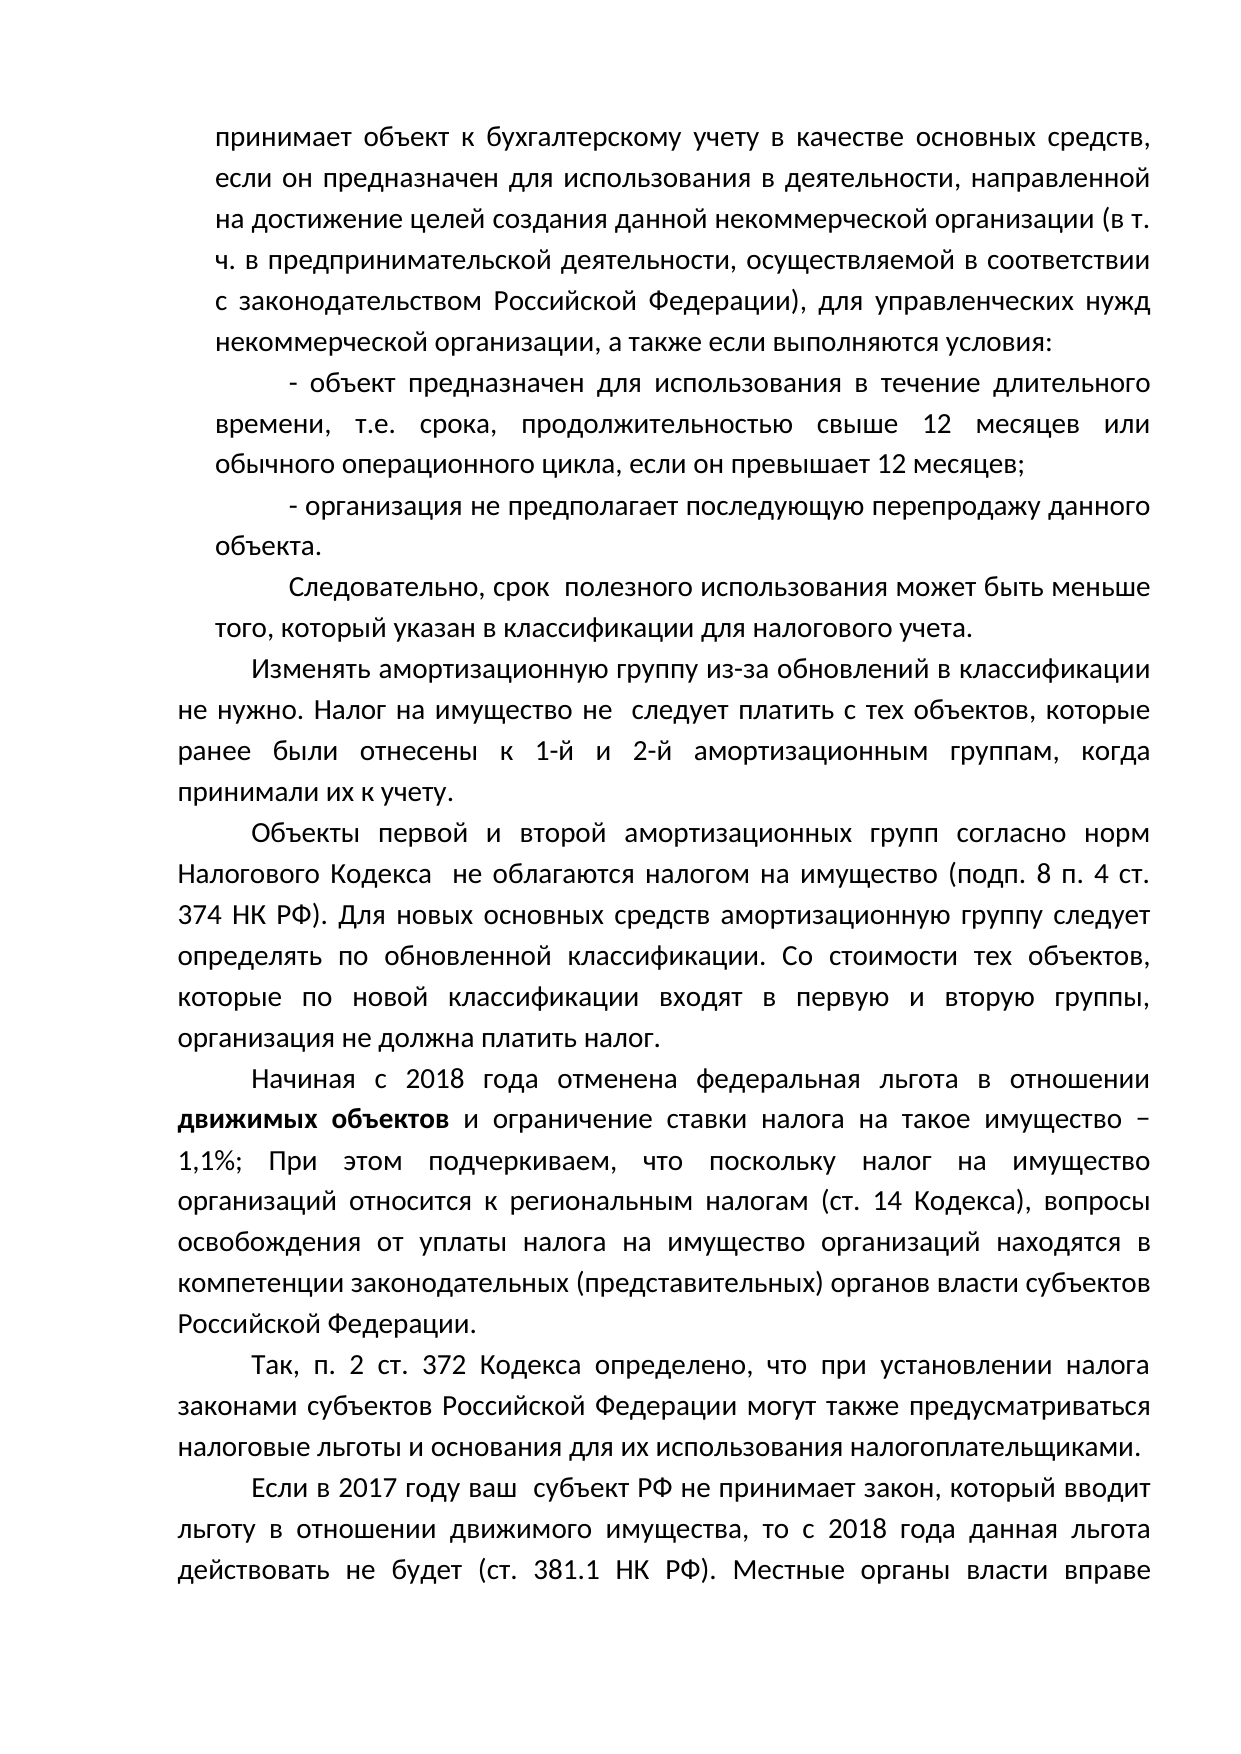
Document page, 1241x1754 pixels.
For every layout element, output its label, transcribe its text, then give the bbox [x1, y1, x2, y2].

text - организация не предполагает последующую перепродажу данного объекта. [215, 487, 1152, 563]
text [177, 1469, 1152, 1587]
text Начиная с 2018 года отменена федеральная льгота в отношении движимых объектов и ограничение ставки налога на такое имущество − 1,1%; При этом подчеркиваем, что поскольку налог на имущество организаций относится к региональным налогам (ст. 14 Кодекса), вопросы освобождения от уплаты налога на имущество организаций находятся в компетенции законодательных (представительных) органов власти субъектов Российской Федерации. [177, 1060, 1152, 1341]
text Объекты первой и второй амортизационных групп согласно норм Налогового Кодекса не облагаются налогом на имущество (подп. 8 п. 4 ст. 374 НК РФ). Для новых основных средств амортизационную группу следует определять по обновленной классификации. Со стоимости тех объектов, которые по новой классификации входят в первую и вторую группы, организация не должна платить налог. [177, 814, 1152, 1054]
text Изменять амортизационную группу из-за обновлений в классификации не нужно. Налог на имущество не следует платить с тех объектов, которые ранее были отнесены к 1-й и 2-й амортизационным группам, когда принимали их к учету. [177, 650, 1152, 809]
text Следовательно, срок полезного использования может быть меньше того, который указан в классификации для налогового учета. [215, 568, 1152, 645]
text Так, п. 2 ст. 372 Кодекса определено, что при установлении налога законами субъектов Российской Федерации могут также предусматриваться налоговые льготы и основания для их использования налогоплательщиками. [177, 1346, 1152, 1464]
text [215, 118, 1152, 358]
text - объект предназначен для использования в течение длительного времени, т.е. срока, продолжительностью свыше 12 месяцев или обычного операционного цикла, если он превышает 12 месяцев; [215, 364, 1152, 481]
